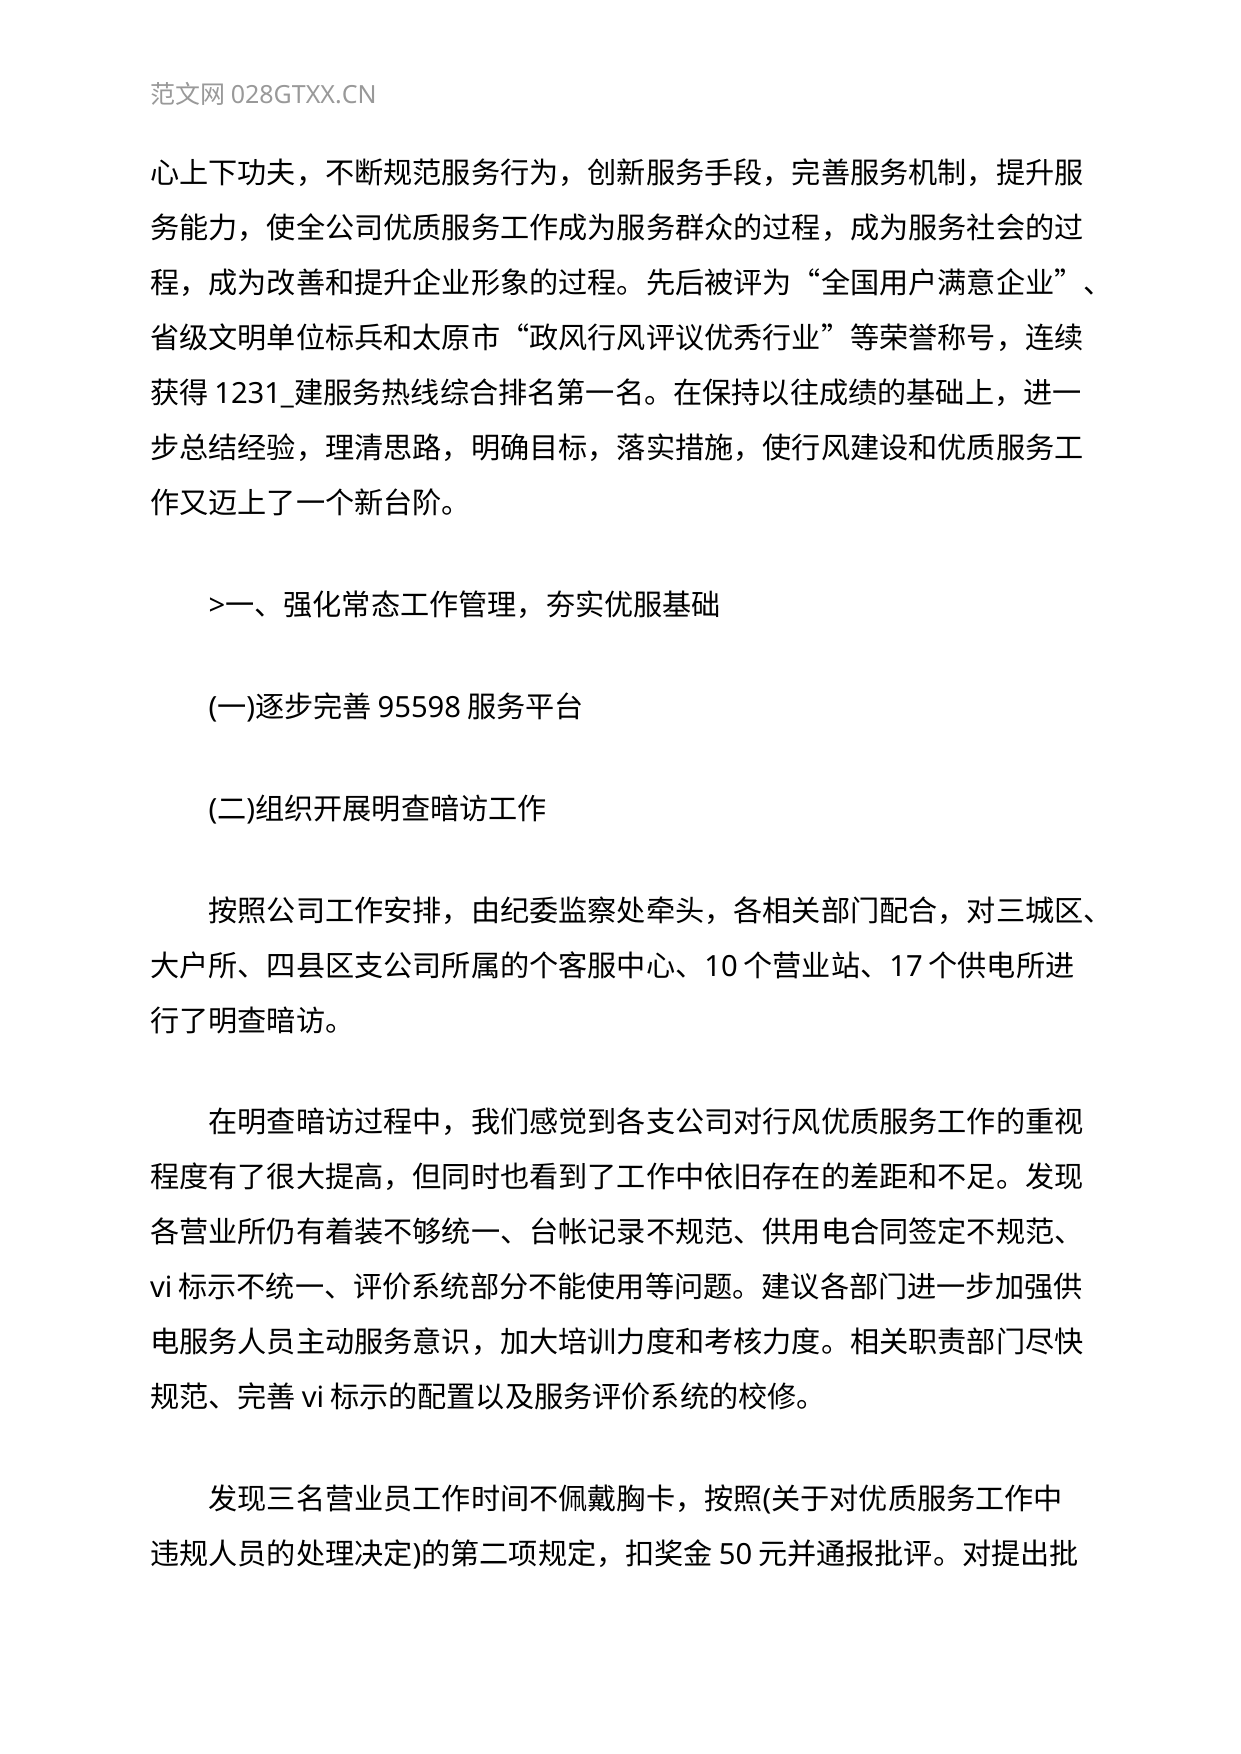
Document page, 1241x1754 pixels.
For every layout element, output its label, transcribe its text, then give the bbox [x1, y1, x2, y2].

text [150, 1475, 1090, 1573]
text (二)组织开展明查暗访工作 [150, 785, 1090, 828]
text (一)逐步完善95598服务平台 [150, 683, 1090, 726]
text 按照公司工作安排，由纪委监察处牵头，各相关部门配合，对三城区、大户所、四县区支公司所属的个客服中心、10个营业站、17个供电所进行了明查暗访。 [150, 887, 1090, 1039]
text 在明查暗访过程中，我们感觉到各支公司对行风优质服务工作的重视程度有了很大提高，但同时也看到了工作中依旧存在的差距和不足。发现各营业所仍有着装不够统一、台帐记录不规范、供用电合同签定不规范、vi标示不统一、评价系统部分不能使用等问题。建议各部门进一步加强供电服务人员主动服务意识，加大培训力度和考核力度。相关职责部门尽快规范、完善vi标示的配置以及服务评价系统的校修。 [150, 1099, 1090, 1416]
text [150, 150, 1090, 522]
text >一、强化常态工作管理，夯实优服基础 [150, 581, 1090, 624]
